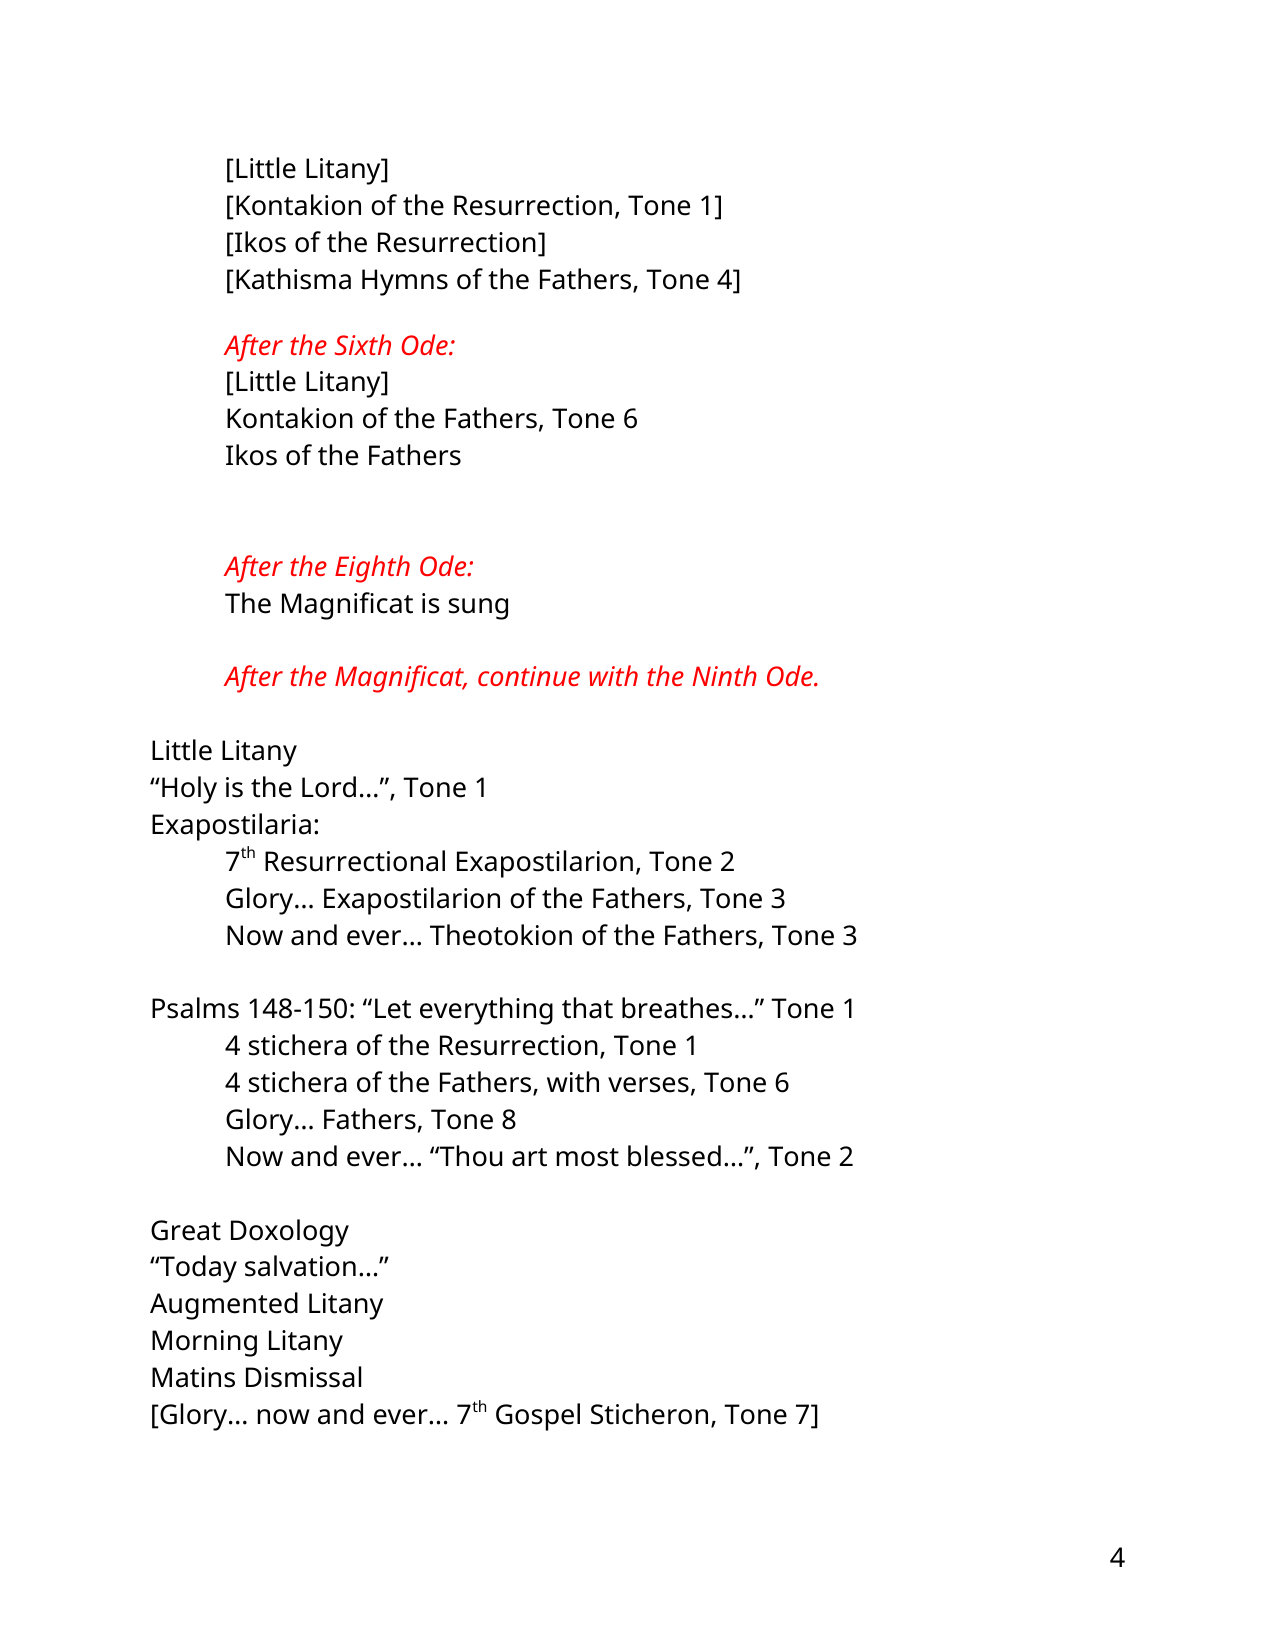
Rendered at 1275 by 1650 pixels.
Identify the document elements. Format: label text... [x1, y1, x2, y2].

text 7th Resurrectional Exapostilarion, Tone 2 [150, 842, 1125, 879]
text 4 stichera of the Fathers, with verses, Tone 6 [225, 1063, 1125, 1100]
text Now and ever… “Thou art most blessed…”, Tone 2 [150, 1137, 1125, 1174]
text Glory… Fathers, Tone 8 [150, 1100, 1125, 1137]
text After the Sixth Ode: [225, 326, 1125, 363]
text Ikos of the Fathers [225, 437, 1125, 473]
text [Little Litany] [225, 150, 1125, 187]
text Morning Litany [150, 1322, 1125, 1358]
text After the Magnificat, continue with the Ninth Ode. [225, 658, 1125, 695]
text 4 stichera of the Resurrection, Tone 1 [150, 1027, 1125, 1063]
text Exapostilaria: [150, 805, 1125, 842]
text Little Litany [150, 732, 1125, 768]
text After the Eighth Ode: [225, 547, 1125, 584]
text The Magnificat is sung [225, 584, 1125, 621]
text Augmented Litany [150, 1285, 1125, 1322]
text Psalms 148-150: “Let everything that breathes…” Tone 1 [150, 990, 1125, 1027]
text Kontakion of the Fathers, Tone 6 [225, 400, 1125, 437]
text [Kontakion of the Resurrection, Tone 1] [225, 187, 1125, 224]
text [Kathisma Hymns of the Fathers, Tone 4] [225, 261, 1125, 297]
text [Ikos of the Resurrection] [225, 224, 1125, 261]
text Glory… Exapostilarion of the Fathers, Tone 3 [150, 879, 1125, 916]
text “Holy is the Lord…”, Tone 1 [150, 768, 1125, 805]
text “Today salvation…” [150, 1248, 1125, 1285]
text [Little Litany] [225, 363, 1125, 400]
text [Glory… now and ever… 7th Gospel Sticheron, Tone 7] [150, 1395, 1125, 1432]
text Now and ever… Theotokion of the Fathers, Tone 3 [225, 916, 1125, 953]
text Great Doxology [150, 1211, 1125, 1248]
text Matins Dismissal [150, 1358, 1125, 1395]
